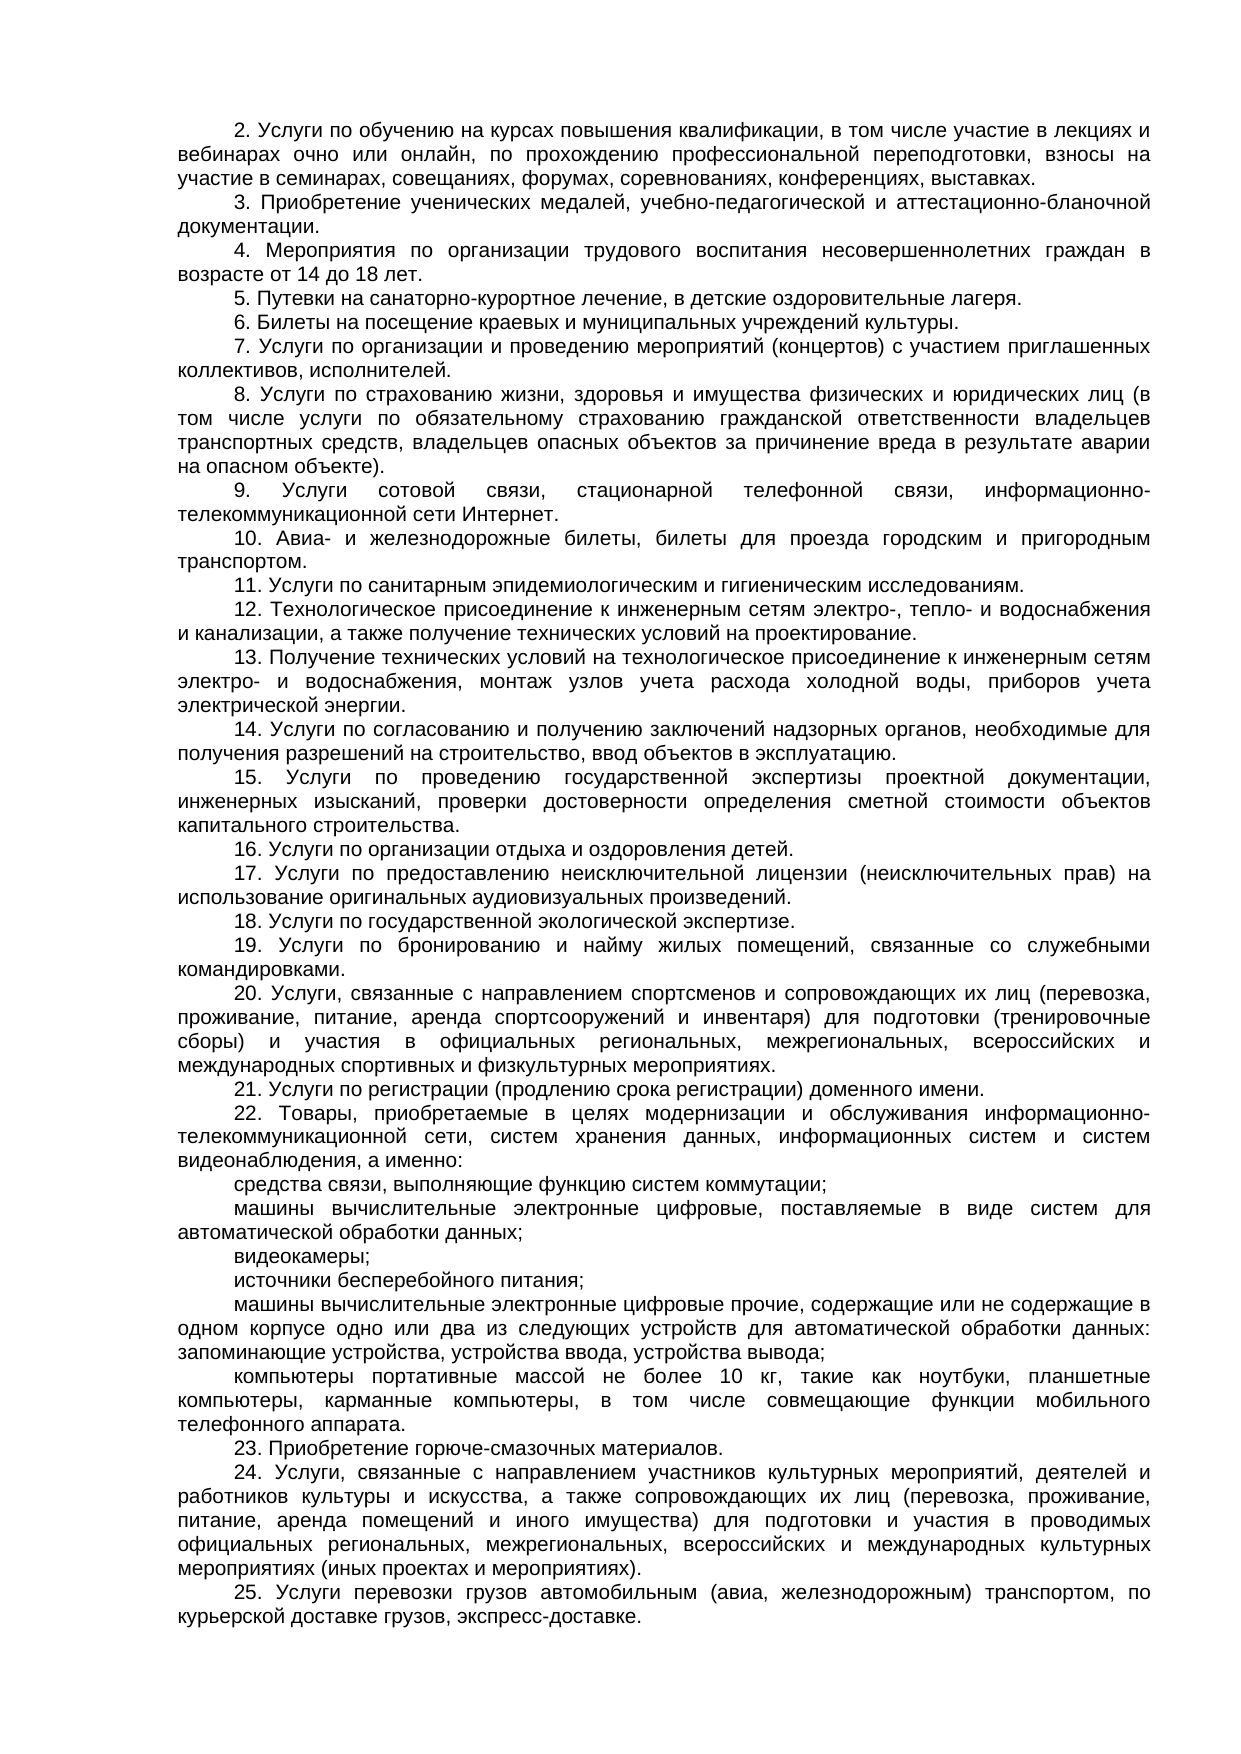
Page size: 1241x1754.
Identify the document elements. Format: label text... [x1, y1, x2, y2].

text 15. Услуги по проведению государственной экспертизы проектной документации, инженерных изысканий, проверки достоверности определения сметной стоимости объектов капитального строительства. [177, 765, 1152, 837]
text 13. Получение технических условий на технологическое присоединение к инженерным сетям электро- и водоснабжения, монтаж узлов учета расхода холодной воды, приборов учета электрической энергии. [177, 645, 1152, 717]
text 14. Услуги по согласованию и получению заключений надзорных органов, необходимые для получения разрешений на строительство, ввод объектов в эксплуатацию. [177, 717, 1152, 765]
text 19. Услуги по бронированию и найму жилых помещений, связанные со служебными командировками. [177, 933, 1152, 981]
text 12. Технологическое присоединение к инженерным сетям электро-, тепло- и водоснабжения и канализации, а также получение технических условий на проектирование. [177, 597, 1152, 645]
text 21. Услуги по регистрации (продлению срока регистрации) доменного имени. [177, 1076, 1152, 1100]
text 16. Услуги по организации отдыха и оздоровления детей. [177, 837, 1152, 861]
text видеокамеры; [177, 1244, 1152, 1268]
text 20. Услуги, связанные с направлением спортсменов и сопровождающих их лиц (перевозка, проживание, питание, аренда спортсооружений и инвентаря) для подготовки (тренировочные сборы) и участия в официальных региональных, межрегиональных, всероссийских и международных спортивных и физкультурных мероприятиях. [177, 981, 1152, 1076]
text 5. Путевки на санаторно-курортное лечение, в детские оздоровительные лагеря. [177, 286, 1152, 310]
text машины вычислительные электронные цифровые прочие, содержащие или не содержащие в одном корпусе одно или два из следующих устройств для автоматической обработки данных: запоминающие устройства, устройства ввода, устройства вывода; [177, 1292, 1152, 1364]
text компьютеры портативные массой не более 10 кг, такие как ноутбуки, планшетные компьютеры, карманные компьютеры, в том числе совмещающие функции мобильного телефонного аппарата. [177, 1364, 1152, 1436]
text 17. Услуги по предоставлению неисключительной лицензии (неисключительных прав) на использование оригинальных аудиовизуальных произведений. [177, 861, 1152, 909]
text 4. Мероприятия по организации трудового воспитания несовершеннолетних граждан в возрасте от 14 до 18 лет. [177, 238, 1152, 286]
text 24. Услуги, связанные с направлением участников культурных мероприятий, деятелей и работников культуры и искусства, а также сопровождающих их лиц (перевозка, проживание, питание, аренда помещений и иного имущества) для подготовки и участия в проводимых официальных региональных, межрегиональных, всероссийских и международных культурных мероприятиях (иных проектах и мероприятиях). [177, 1460, 1152, 1579]
text 18. Услуги по государственной экологической экспертизе. [177, 909, 1152, 933]
text средства связи, выполняющие функцию систем коммутации; [177, 1172, 1152, 1196]
text 25. Услуги перевозки грузов автомобильным (авиа, железнодорожным) транспортом, по курьерской доставке грузов, экспресс-доставке. [177, 1579, 1152, 1627]
text источники бесперебойного питания; [177, 1268, 1152, 1292]
text 2. Услуги по обучению на курсах повышения квалификации, в том числе участие в лекциях и вебинарах очно или онлайн, по прохождению профессиональной переподготовки, взносы на участие в семинарах, совещаниях, форумах, соревнованиях, конференциях, выставках. [177, 118, 1152, 190]
text 7. Услуги по организации и проведению мероприятий (концертов) с участием приглашенных коллективов, исполнителей. [177, 334, 1152, 382]
text 23. Приобретение горюче-смазочных материалов. [177, 1436, 1152, 1460]
text 9. Услуги сотовой связи, стационарной телефонной связи, информационно-телекоммуникационной сети Интернет. [177, 477, 1152, 525]
text 3. Приобретение ученических медалей, учебно-педагогической и аттестационно-бланочной документации. [177, 190, 1152, 238]
text 10. Авиа- и железнодорожные билеты, билеты для проезда городским и пригородным транспортом. [177, 525, 1152, 573]
text 6. Билеты на посещение краевых и муниципальных учреждений культуры. [177, 310, 1152, 334]
text 8. Услуги по страхованию жизни, здоровья и имущества физических и юридических лиц (в том числе услуги по обязательному страхованию гражданской ответственности владельцев транспортных средств, владельцев опасных объектов за причинение вреда в результате аварии на опасном объекте). [177, 382, 1152, 477]
text 11. Услуги по санитарным эпидемиологическим и гигиеническим исследованиям. [177, 573, 1152, 597]
text 22. Товары, приобретаемые в целях модернизации и обслуживания информационно-телекоммуникационной сети, систем хранения данных, информационных систем и систем видеонаблюдения, а именно: [177, 1100, 1152, 1172]
text машины вычислительные электронные цифровые, поставляемые в виде систем для автоматической обработки данных; [177, 1196, 1152, 1244]
